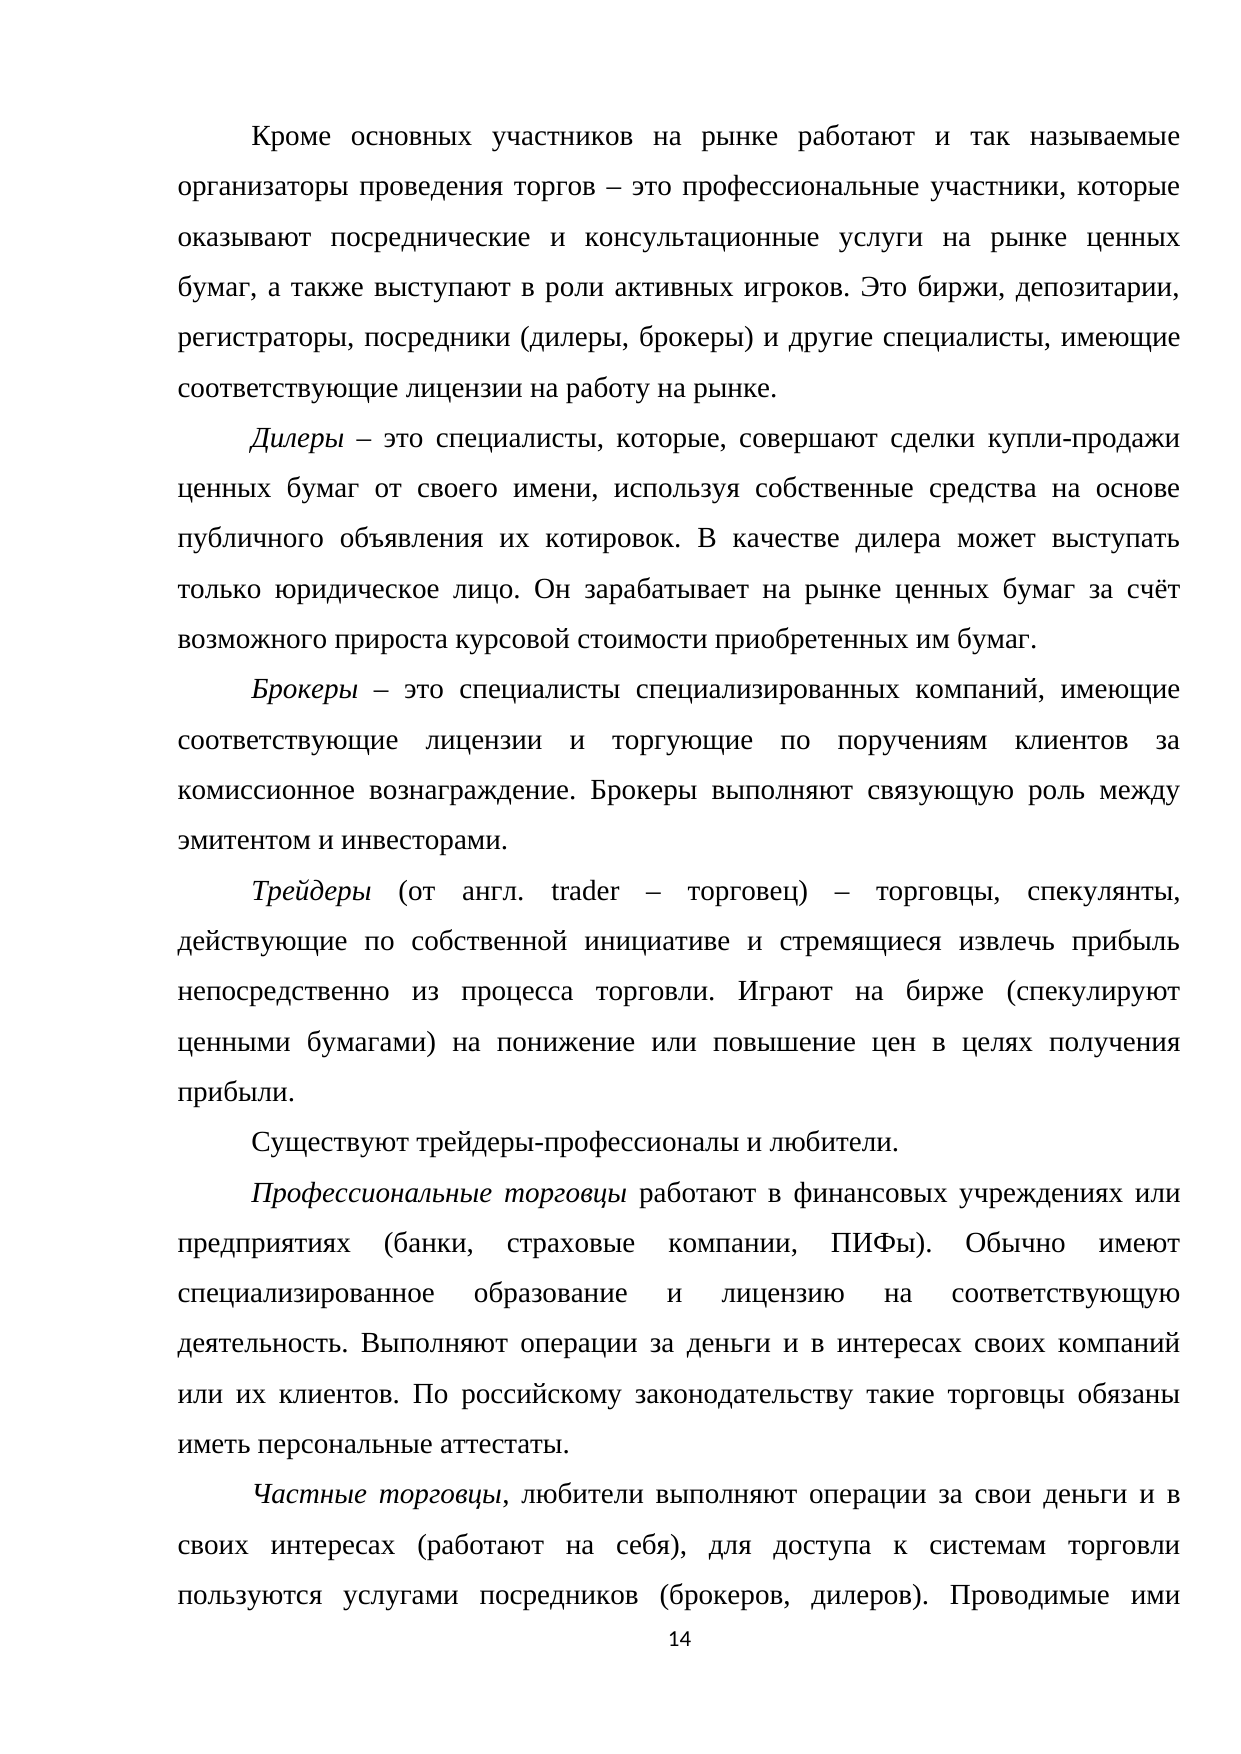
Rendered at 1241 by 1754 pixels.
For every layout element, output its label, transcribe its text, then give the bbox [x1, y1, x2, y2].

text Брокеры – это специалисты специализированных компаний, имеющие соответствующие лицензии и торгующие по поручениям клиентов за комиссионное вознаграждение. Брокеры выполняют связующую роль между эмитентом и инвесторами. [177, 672, 1181, 856]
text Трейдеры (от англ. trader – торговец) – торговцы, спекулянты, действующие по собственной инициативе и стремящиеся извлечь прибыль непосредственно из процесса торговли. Играют на бирже (спекулируют ценными бумагами) на понижение или повышение цен в целях получения прибыли. [177, 873, 1181, 1108]
text Существуют трейдеры-профессионалы и любители. [177, 1124, 1181, 1158]
text Дилеры – это специалисты, которые, совершают сделки купли-продажи ценных бумаг от своего имени, используя собственные средства на основе публичного объявления их котировок. В качестве дилера может выступать только юридическое лицо. Он зарабатывает на рынке ценных бумаг за счёт возможного прироста курсовой стоимости приобретенных им бумаг. [177, 420, 1181, 655]
text Профессиональные торговцы работают в финансовых учреждениях или предприятиях (банки, страховые компании, ПИФы). Обычно имеют специализированное образование и лицензию на соответствующую деятельность. Выполняют операции за деньги и в интересах своих компаний или их клиентов. По российскому законодательству такие торговцы обязаны иметь персональные аттестаты. [177, 1175, 1181, 1460]
text Кроме основных участников на рынке работают и так называемые организаторы проведения торгов – это профессиональные участники, которые оказывают посреднические и консультационные услуги на рынке ценных бумаг, а также выступают в роли активных игроков. Это биржи, депозитарии, регистраторы, посредники (дилеры, брокеры) и другие специалисты, имеющие соответствующие лицензии на работу на рынке. [177, 118, 1181, 403]
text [177, 1477, 1181, 1611]
